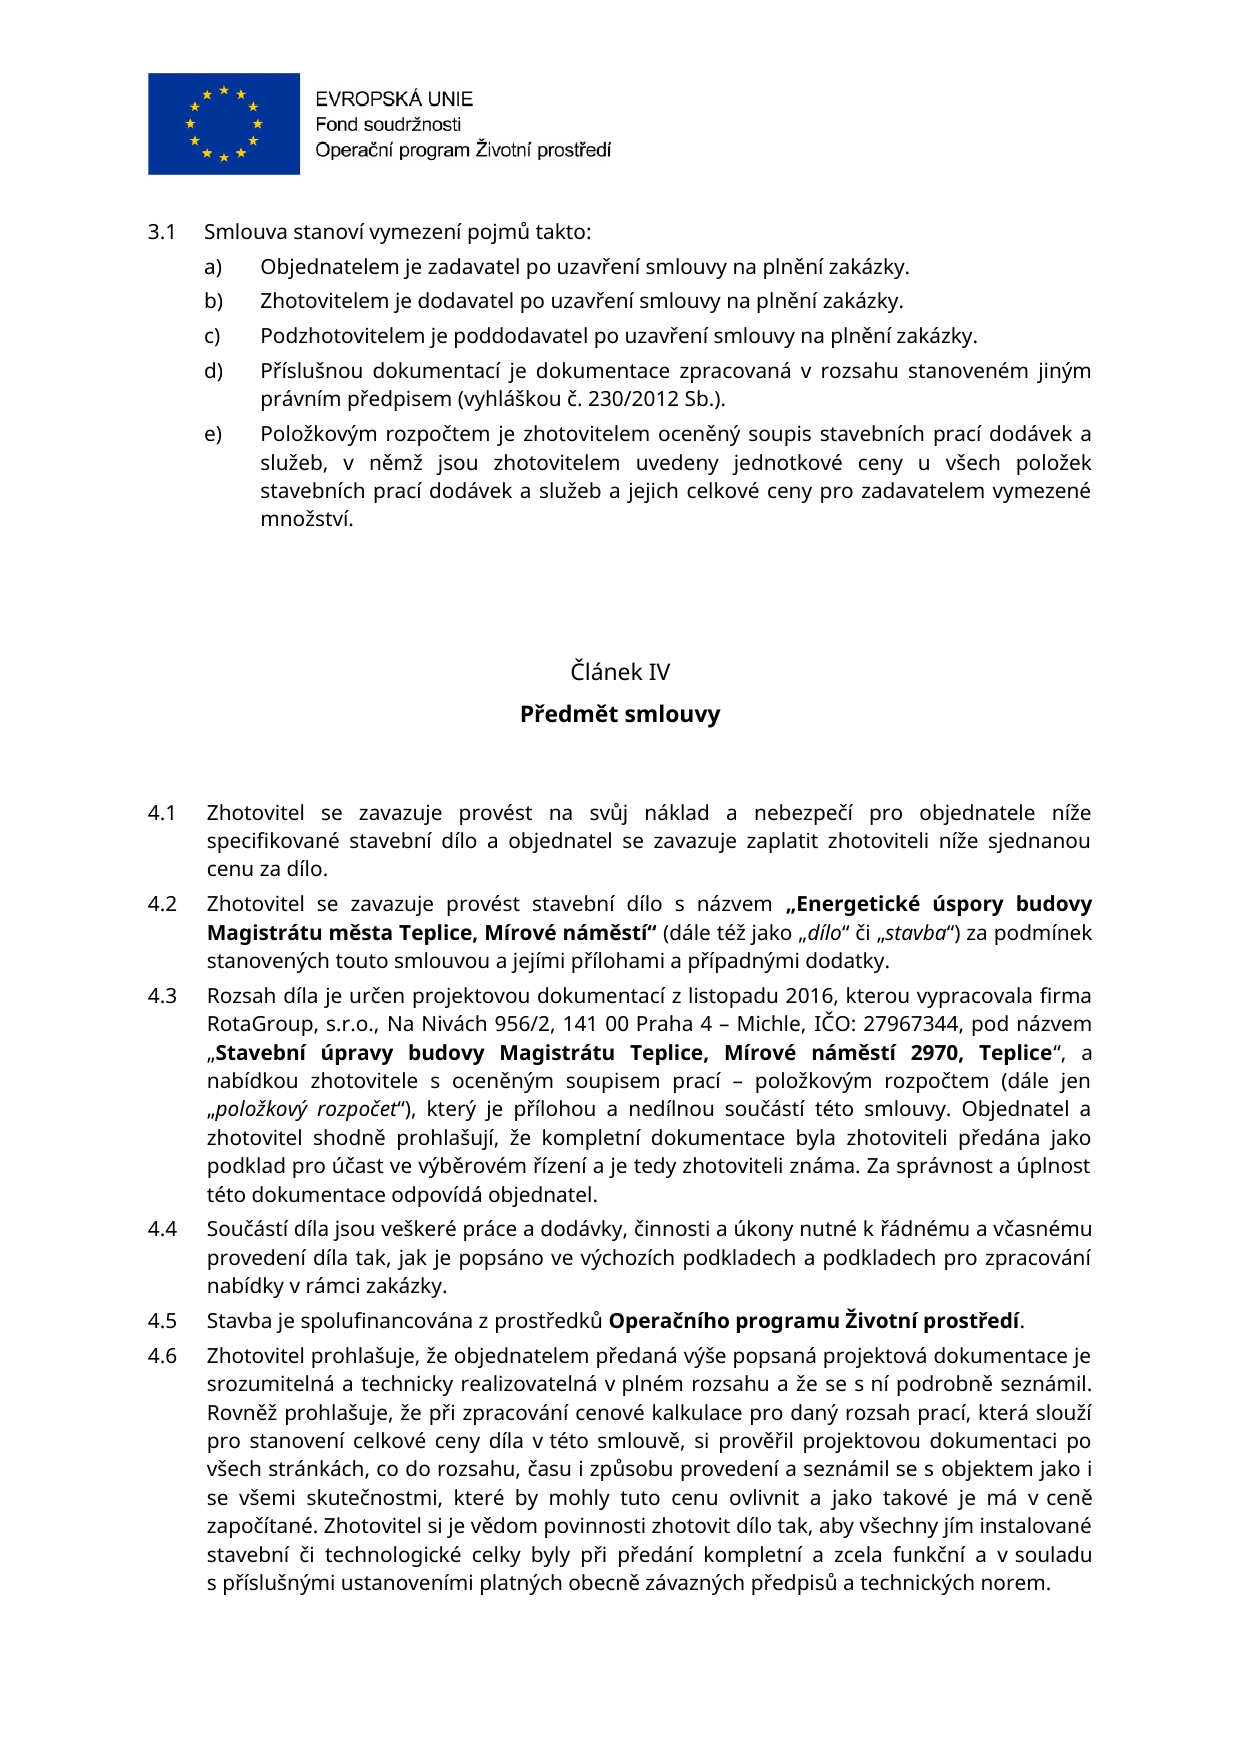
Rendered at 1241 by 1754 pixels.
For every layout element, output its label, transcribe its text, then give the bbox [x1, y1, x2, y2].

list Stavba je spolufinancována z prostředků Operačního programu Životní prostředí. [148, 1306, 1093, 1334]
list Zhotovitel se zavazuje provést na svůj náklad a nebezpečí pro objednatele níže specifikované stavební dílo a objednatel se zavazuje zaplatit zhotoviteli níže sjednanou cenu za dílo. [148, 798, 1093, 883]
list Zhotovitelem je dodavatel po uzavření smlouvy na plnění zakázky. [204, 287, 1093, 315]
picture [147, 73, 623, 179]
list Zhotovitel prohlašuje, že objednatelem předaná výše popsaná projektová dokumentace je srozumitelná a technicky realizovatelná v plném rozsahu a že se s ní podrobně seznámil. Rovněž prohlašuje, že při zpracování cenové kalkulace pro daný rozsah prací, která slouží pro stanovení celkové ceny díla v této smlouvě, si prověřil projektovou dokumentaci po všech stránkách, co do rozsahu, času i způsobu provedení a seznámil se s objektem jako i se všemi skutečnostmi, které by mohly tuto cenu ovlivnit a jako takové je má v ceně započítané. Zhotovitel si je vědom povinnosti zhotovit dílo tak, aby všechny jím instalované stavební či technologické celky byly při předání kompletní a zcela funkční a v souladu s příslušnými ustanoveními platných obecně závazných předpisů a technických norem. [148, 1341, 1093, 1597]
list Podzhotovitelem je poddodavatel po uzavření smlouvy na plnění zakázky. [204, 321, 1093, 350]
list Zhotovitel se zavazuje provést stavební dílo s názvem „Energetické úspory budovy Magistrátu města Teplice, Mírové náměstí“ (dále též jako „dílo“ či „stavba“) za podmínek stanovených touto smlouvou a jejími přílohami a případnými dodatky. [148, 889, 1093, 974]
list Smlouva stanoví vymezení pojmů takto: [148, 217, 1093, 246]
list Objednatelem je zadavatel po uzavření smlouvy na plnění zakázky. [204, 252, 1093, 280]
list Rozsah díla je určen projektovou dokumentací z listopadu 2016, kterou vypracovala firma RotaGroup, s.r.o., Na Nivách 956/2, 141 00 Praha 4 – Michle, IČO: 27967344, pod názvem „Stavební úpravy budovy Magistrátu Teplice, Mírové náměstí 2970, Teplice“, a nabídkou zhotovitele s oceněným soupisem prací – položkovým rozpočtem (dále jen „položkový rozpočet“), který je přílohou a nedílnou součástí této smlouvy. Objednatel a zhotovitel shodně prohlašují, že kompletní dokumentace byla zhotoviteli předána jako podklad pro účast ve výběrovém řízení a je tedy zhotoviteli známa. Za správnost a úplnost této dokumentace odpovídá objednatel. [148, 981, 1093, 1208]
list Položkovým rozpočtem je zhotovitelem oceněný soupis stavebních prací dodávek a služeb, v němž jsou zhotovitelem uvedeny jednotkové ceny u všech položek stavebních prací dodávek a služeb a jejich celkové ceny pro zadavatelem vymezené množství. [204, 419, 1093, 533]
list Příslušnou dokumentací je dokumentace zpracovaná v rozsahu stanoveném jiným právním předpisem (vyhláškou č. 230/2012 Sb.). [204, 356, 1093, 413]
text Předmět smlouvy [148, 698, 1093, 729]
list Součástí díla jsou veškeré práce a dodávky, činnosti a úkony nutné k řádnému a včasnému provedení díla tak, jak je popsáno ve výchozích podkladech a podkladech pro zpracování nabídky v rámci zakázky. [148, 1214, 1093, 1300]
text Článek IV [148, 656, 1093, 687]
